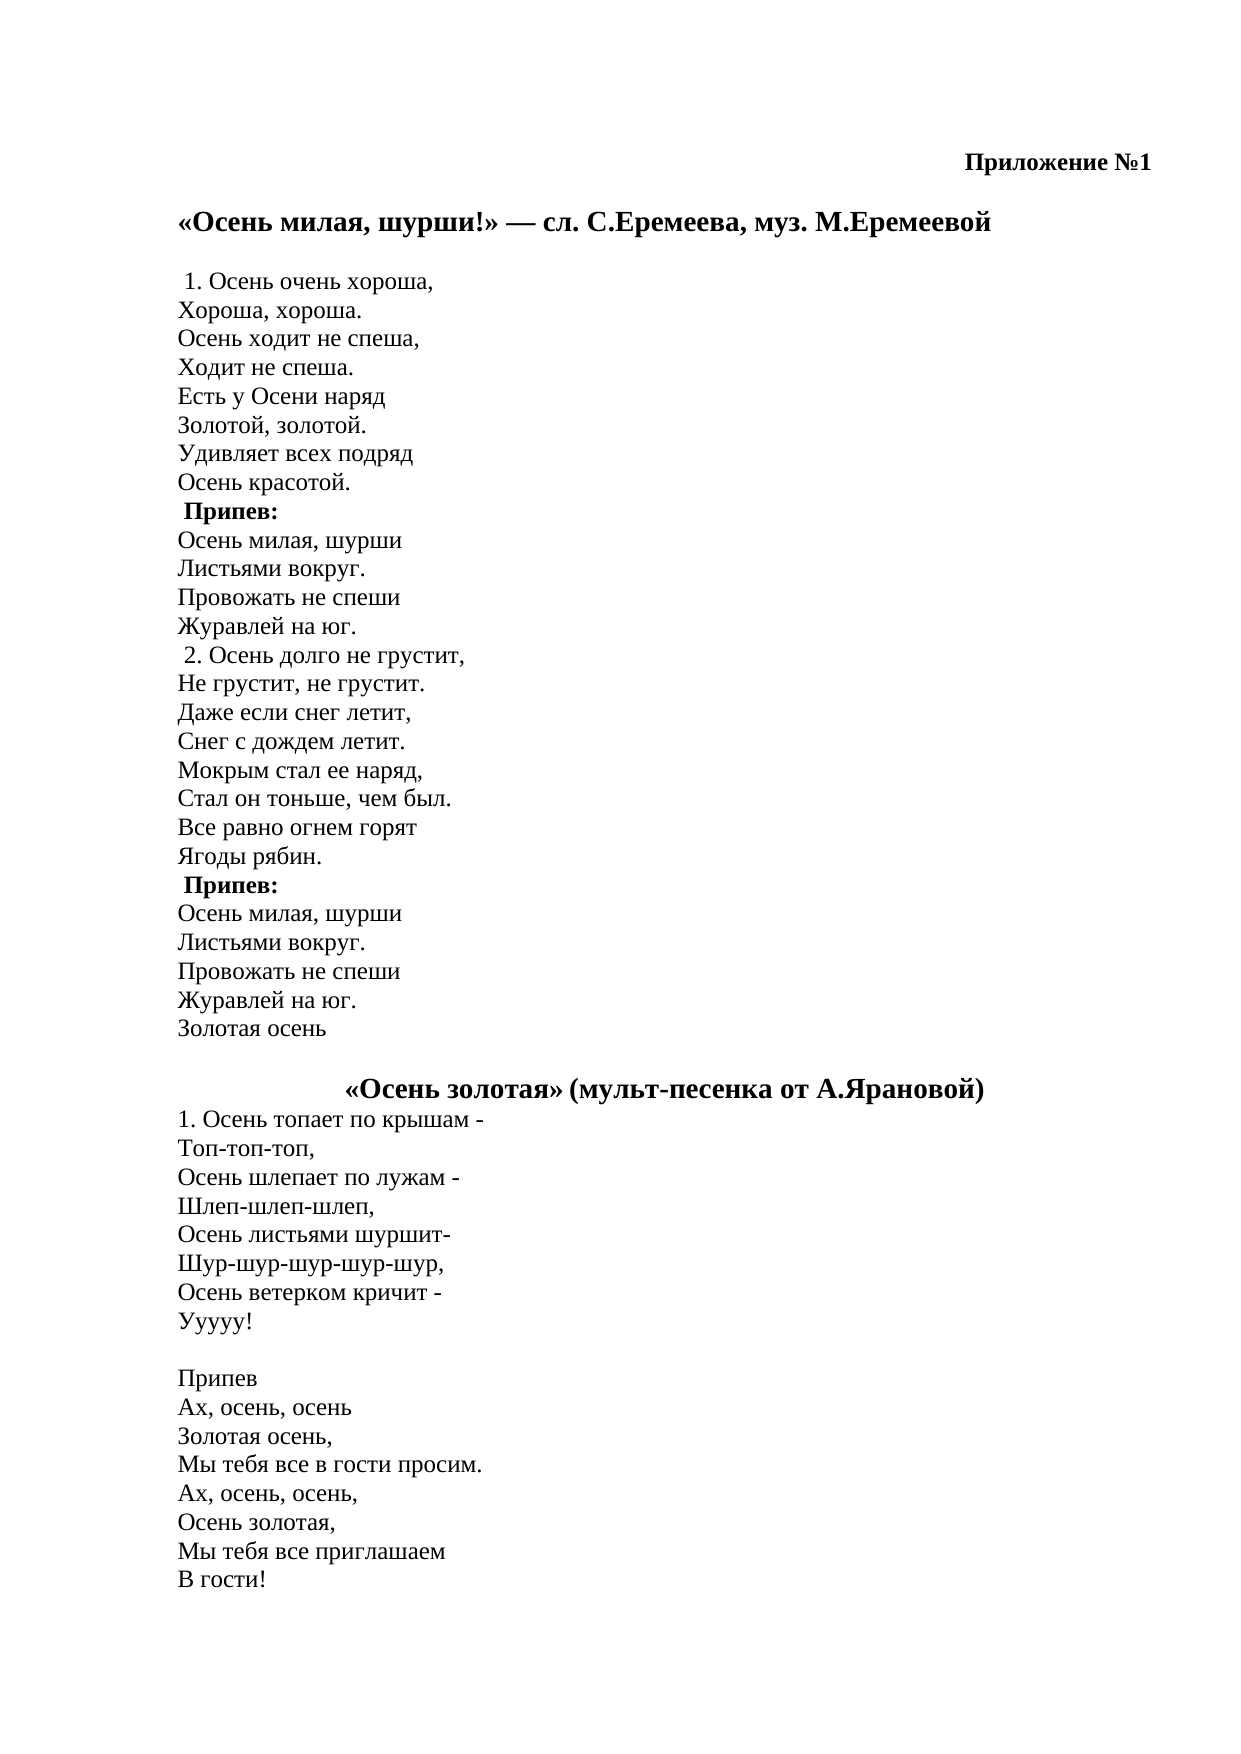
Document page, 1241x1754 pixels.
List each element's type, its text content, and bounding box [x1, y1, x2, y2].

text Припев: [177, 496, 1152, 525]
text Ягоды рябин. [177, 841, 1152, 870]
text 1. Осень очень хороша, [177, 266, 1152, 295]
text Ах, осень, осень [177, 1392, 1152, 1421]
text Золотая осень [177, 1013, 1152, 1042]
text Есть у Осени наряд [177, 381, 1152, 410]
text Осень шлепает по лужам - [177, 1162, 1152, 1191]
text Провожать не спеши [177, 582, 1152, 611]
text Мокрым стал ее наряд, [177, 755, 1152, 783]
text Листьями вокруг. [177, 553, 1152, 582]
text Золотая осень, [177, 1421, 1152, 1449]
text Приложение №1 [177, 147, 1152, 176]
text Топ-топ-топ, [177, 1133, 1152, 1162]
text Стал он тоньше, чем был. [177, 783, 1152, 812]
text 2. Осень долго не грустит, [177, 640, 1152, 668]
text Золотой, золотой. [177, 410, 1152, 438]
text Листьями вокруг. [177, 927, 1152, 956]
text «Осень золотая» (мульт-песенка от А.Ярановой) [177, 1071, 1152, 1104]
text Мы тебя все в гости просим. [177, 1449, 1152, 1478]
text Припев [177, 1363, 1152, 1392]
text Хороша, хороша. [177, 295, 1152, 323]
text Все равно огнем горят [177, 812, 1152, 841]
text В гости! [177, 1564, 1152, 1593]
text Провожать не спеши [177, 956, 1152, 985]
text Осень золотая, [177, 1507, 1152, 1536]
text Удивляет всех подряд [177, 438, 1152, 467]
text Шур-шур-шур-шур-шур, [177, 1248, 1152, 1277]
text Ах, осень, осень, [177, 1478, 1152, 1507]
text Журавлей на юг. [177, 611, 1152, 640]
text Осень ходит не спеша, [177, 323, 1152, 352]
text Не грустит, не грустит. [177, 668, 1152, 697]
text Журавлей на юг. [177, 985, 1152, 1013]
text Снег с дождем летит. [177, 726, 1152, 755]
text Осень милая, шурши [177, 525, 1152, 553]
text Ходит не спеша. [177, 352, 1152, 381]
text Осень листьями шуршит- [177, 1219, 1152, 1248]
text Припев: [177, 870, 1152, 898]
text 1. Осень топает по крышам - [177, 1104, 1152, 1133]
text Мы тебя все приглашаем [177, 1536, 1152, 1564]
text Осень красотой. [177, 467, 1152, 496]
text Осень ветерком кричит - [177, 1277, 1152, 1306]
text «Осень милая, шурши!» — сл. С.Еремеева, муз. М.Еремеевой [177, 204, 1152, 238]
text Осень милая, шурши [177, 898, 1152, 927]
text Шлеп-шлеп-шлеп, [177, 1191, 1152, 1219]
text Даже если снег летит, [177, 697, 1152, 726]
text Ууууу! [177, 1306, 1152, 1334]
